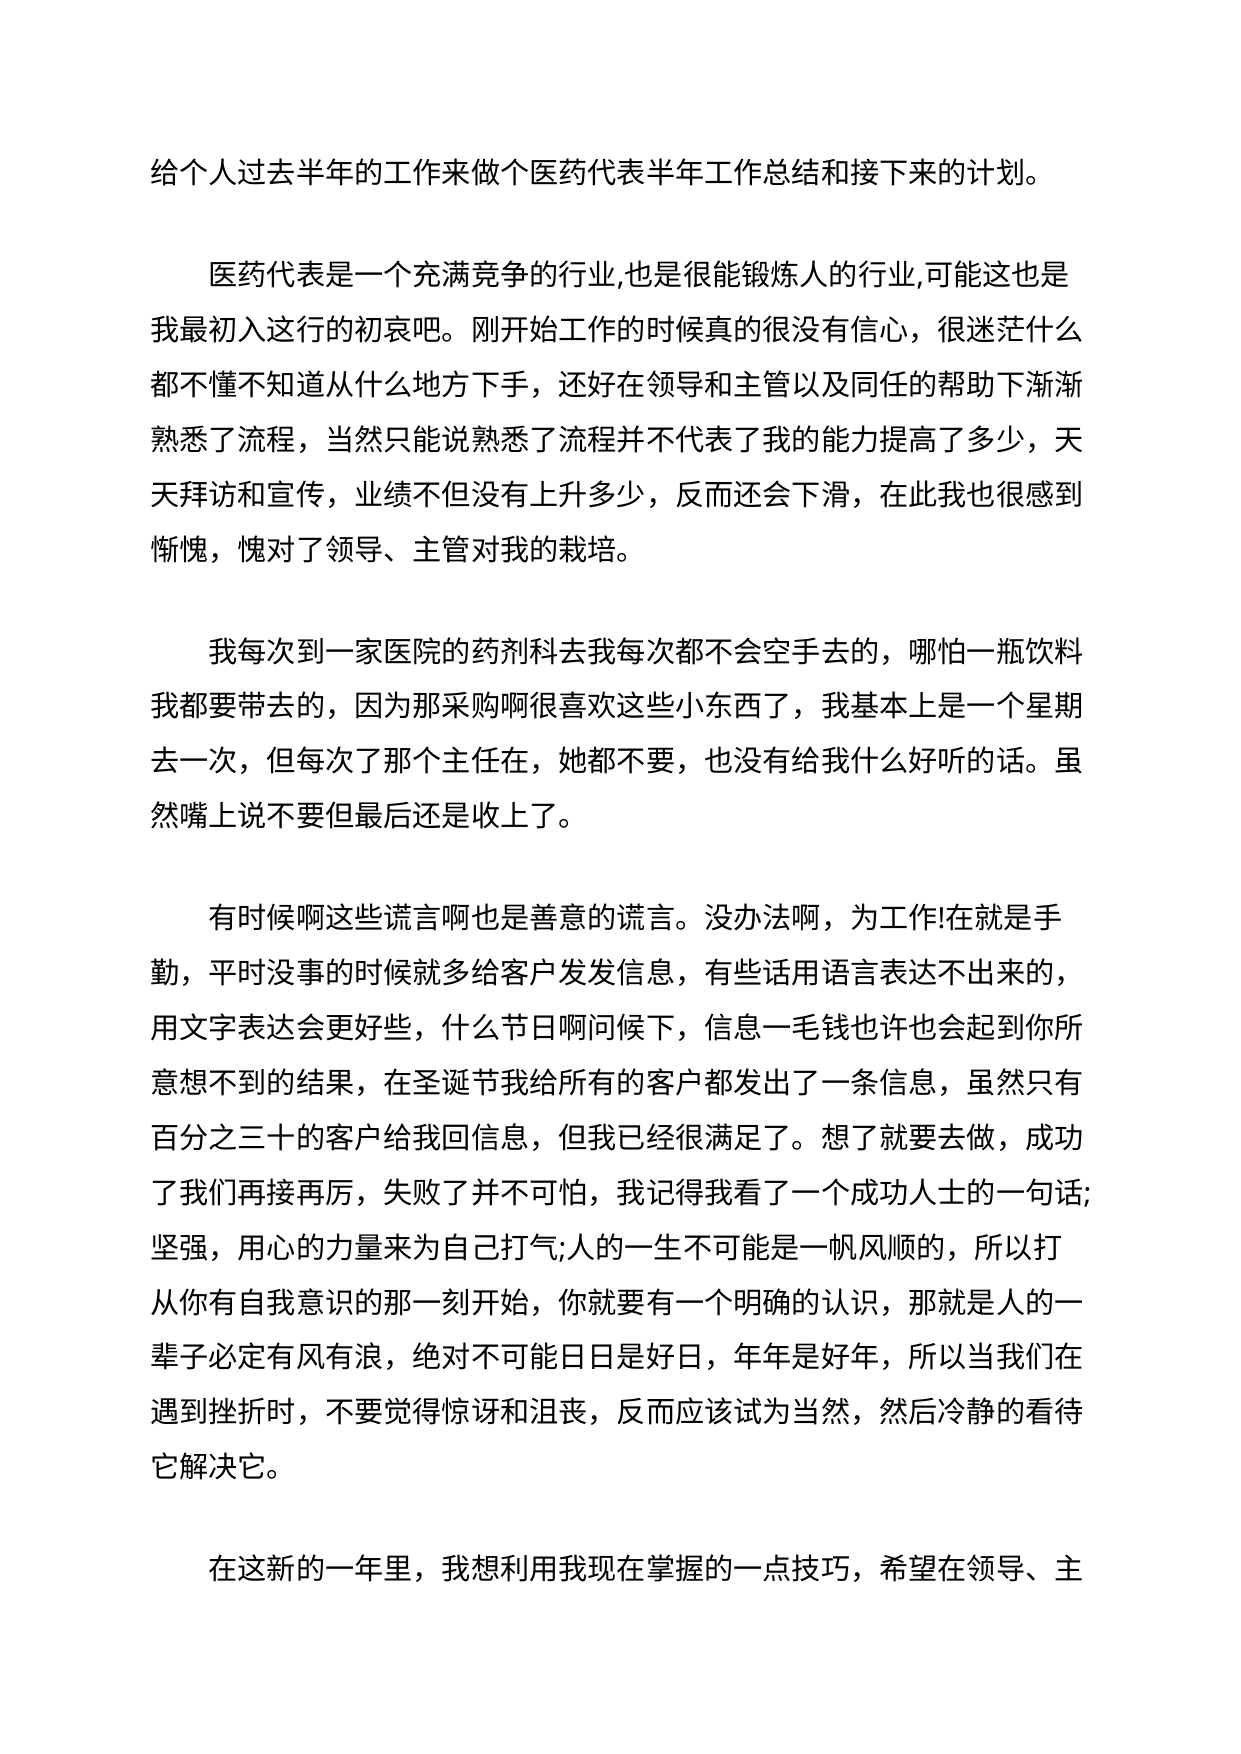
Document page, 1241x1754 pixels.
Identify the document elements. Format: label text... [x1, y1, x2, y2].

text 有时候啊这些谎言啊也是善意的谎言。没办法啊，为工作!在就是手勤，平时没事的时候就多给客户发发信息，有些话用语言表达不出来的，用文字表达会更好些，什么节日啊问候下，信息一毛钱也许也会起到你所意想不到的结果，在圣诞节我给所有的客户都发出了一条信息，虽然只有百分之三十的客户给我回信息，但我已经很满足了。想了就要去做，成功了我们再接再厉，失败了并不可怕，我记得我看了一个成功人士的一句话;坚强，用心的力量来为自己打气;人的一生不可能是一帆风顺的，所以打从你有自我意识的那一刻开始，你就要有一个明确的认识，那就是人的一辈子必定有风有浪，绝对不可能日日是好日，年年是好年，所以当我们在遇到挫折时，不要觉得惊讶和沮丧，反而应该试为当然，然后冷静的看待它解决它。 [150, 894, 1090, 1486]
text 医药代表是一个充满竞争的行业,也是很能锻炼人的行业,可能这也是我最初入这行的初哀吧。刚开始工作的时候真的很没有信心，很迷茫什么都不懂不知道从什么地方下手，还好在领导和主管以及同任的帮助下渐渐熟悉了流程，当然只能说熟悉了流程并不代表了我的能力提高了多少，天天拜访和宣传，业绩不但没有上升多少，反而还会下滑，在此我也很感到惭愧，愧对了领导、主管对我的栽培。 [150, 252, 1090, 569]
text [150, 150, 1090, 192]
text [150, 1546, 1090, 1588]
text 我每次到一家医院的药剂科去我每次都不会空手去的，哪怕一瓶饮料我都要带去的，因为那采购啊很喜欢这些小东西了，我基本上是一个星期去一次，但每次了那个主任在，她都不要，也没有给我什么好听的话。虽然嘴上说不要但最后还是收上了。 [150, 628, 1090, 835]
